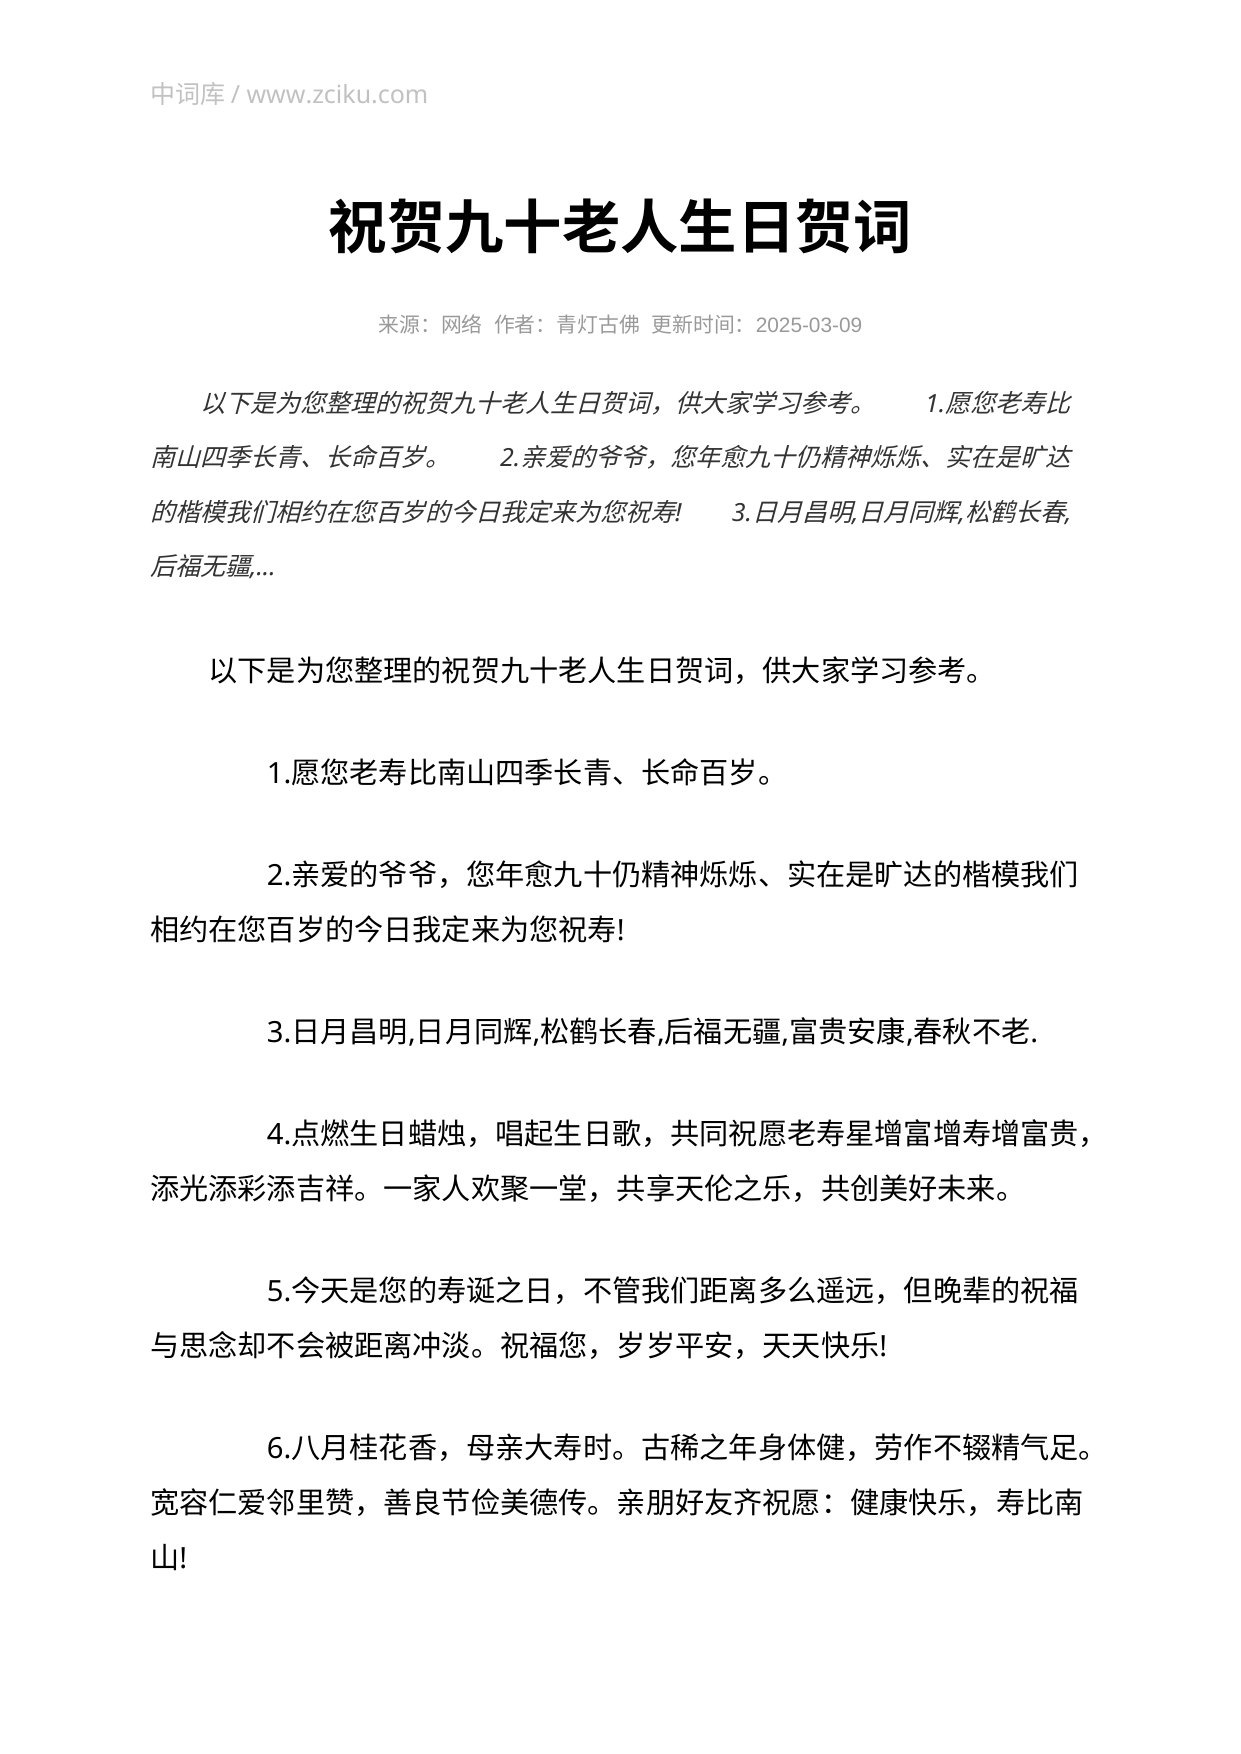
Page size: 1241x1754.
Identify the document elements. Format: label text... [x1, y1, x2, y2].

text 3.日月昌明,日月同辉,松鹤长春,后福无疆,富贵安康,春秋不老. [150, 1008, 1090, 1051]
subtitle 祝贺九十老人生日贺词 [150, 181, 1090, 266]
text 2.亲爱的爷爷，您年愈九十仍精神烁烁、实在是旷达的楷模我们相约在您百岁的今日我定来为您祝寿! [150, 852, 1090, 949]
text 1.愿您老寿比南山四季长青、长命百岁。 [150, 749, 1090, 792]
text 4.点燃生日蜡烛，唱起生日歌，共同祝愿老寿星增富增寿增富贵，添光添彩添吉祥。一家人欢聚一堂，共享天伦之乐，共创美好未来。 [150, 1111, 1090, 1208]
text 5.今天是您的寿诞之日，不管我们距离多么遥远，但晚辈的祝福与思念却不会被距离冲淡。祝福您，岁岁平安，天天快乐! [150, 1267, 1090, 1365]
text 来源：网络 作者：青灯古佛 更新时间：2025-03-09 [150, 313, 1090, 337]
text 6.八月桂花香，母亲大寿时。古稀之年身体健，劳作不辍精气足。宽容仁爱邻里赞，善良节俭美德传。亲朋好友齐祝愿：健康快乐，寿比南山! [150, 1424, 1090, 1577]
text 以下是为您整理的祝贺九十老人生日贺词，供大家学习参考。 1.愿您老寿比南山四季长青、长命百岁。 2.亲爱的爷爷，您年愈九十仍精神烁烁、实在是旷达的楷模我们相约在您百岁的今日我定来为您祝寿! 3.日月昌明,日月同辉,松鹤长春,后福无疆,... [150, 383, 1090, 583]
text 以下是为您整理的祝贺九十老人生日贺词，供大家学习参考。 [150, 648, 1090, 690]
